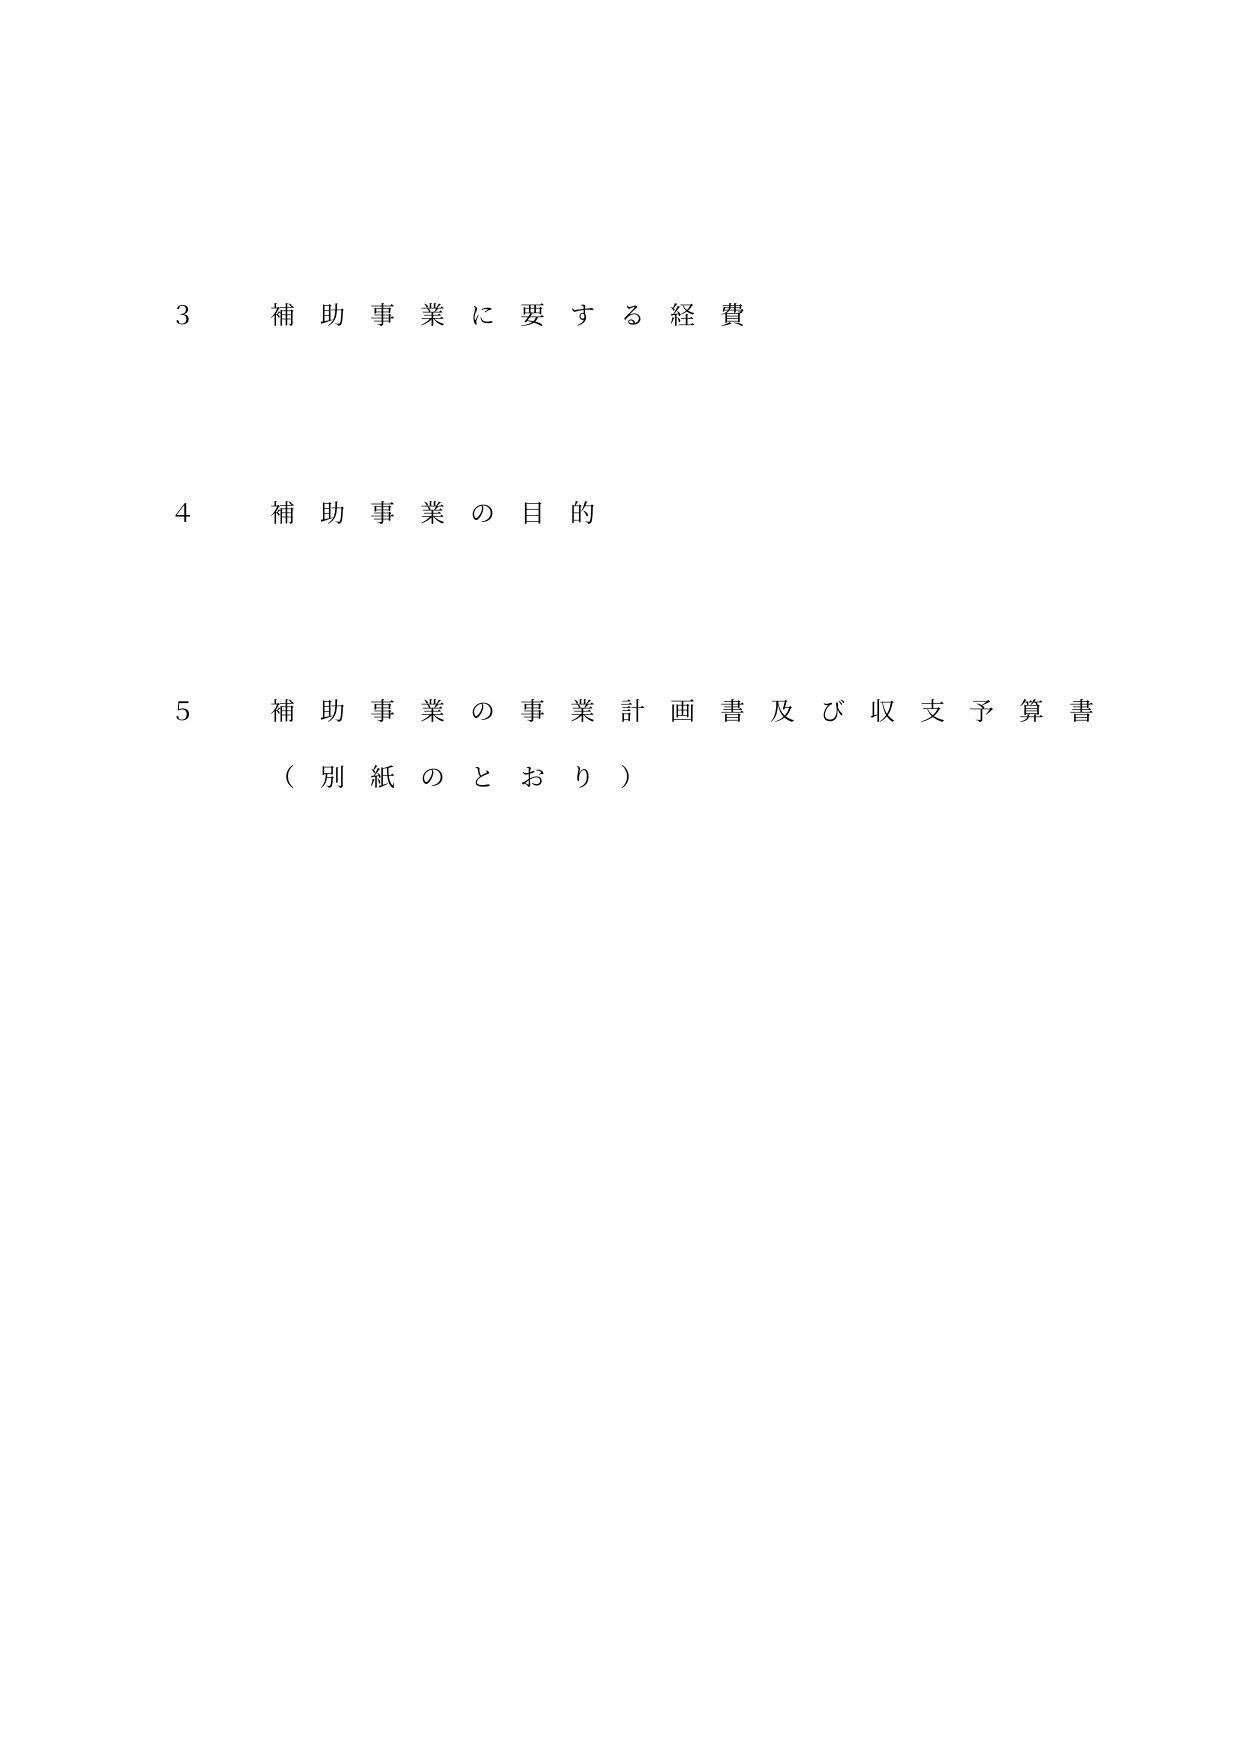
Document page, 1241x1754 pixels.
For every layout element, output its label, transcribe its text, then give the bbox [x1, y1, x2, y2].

text ５ 補助事業の事業計画書及び収支予算書 [120, 677, 1120, 743]
text （別紙のとおり） [120, 743, 1120, 809]
text ３ 補助事業に要する経費 円 [120, 281, 1120, 347]
text ４ 補助事業の目的 [120, 479, 1120, 545]
